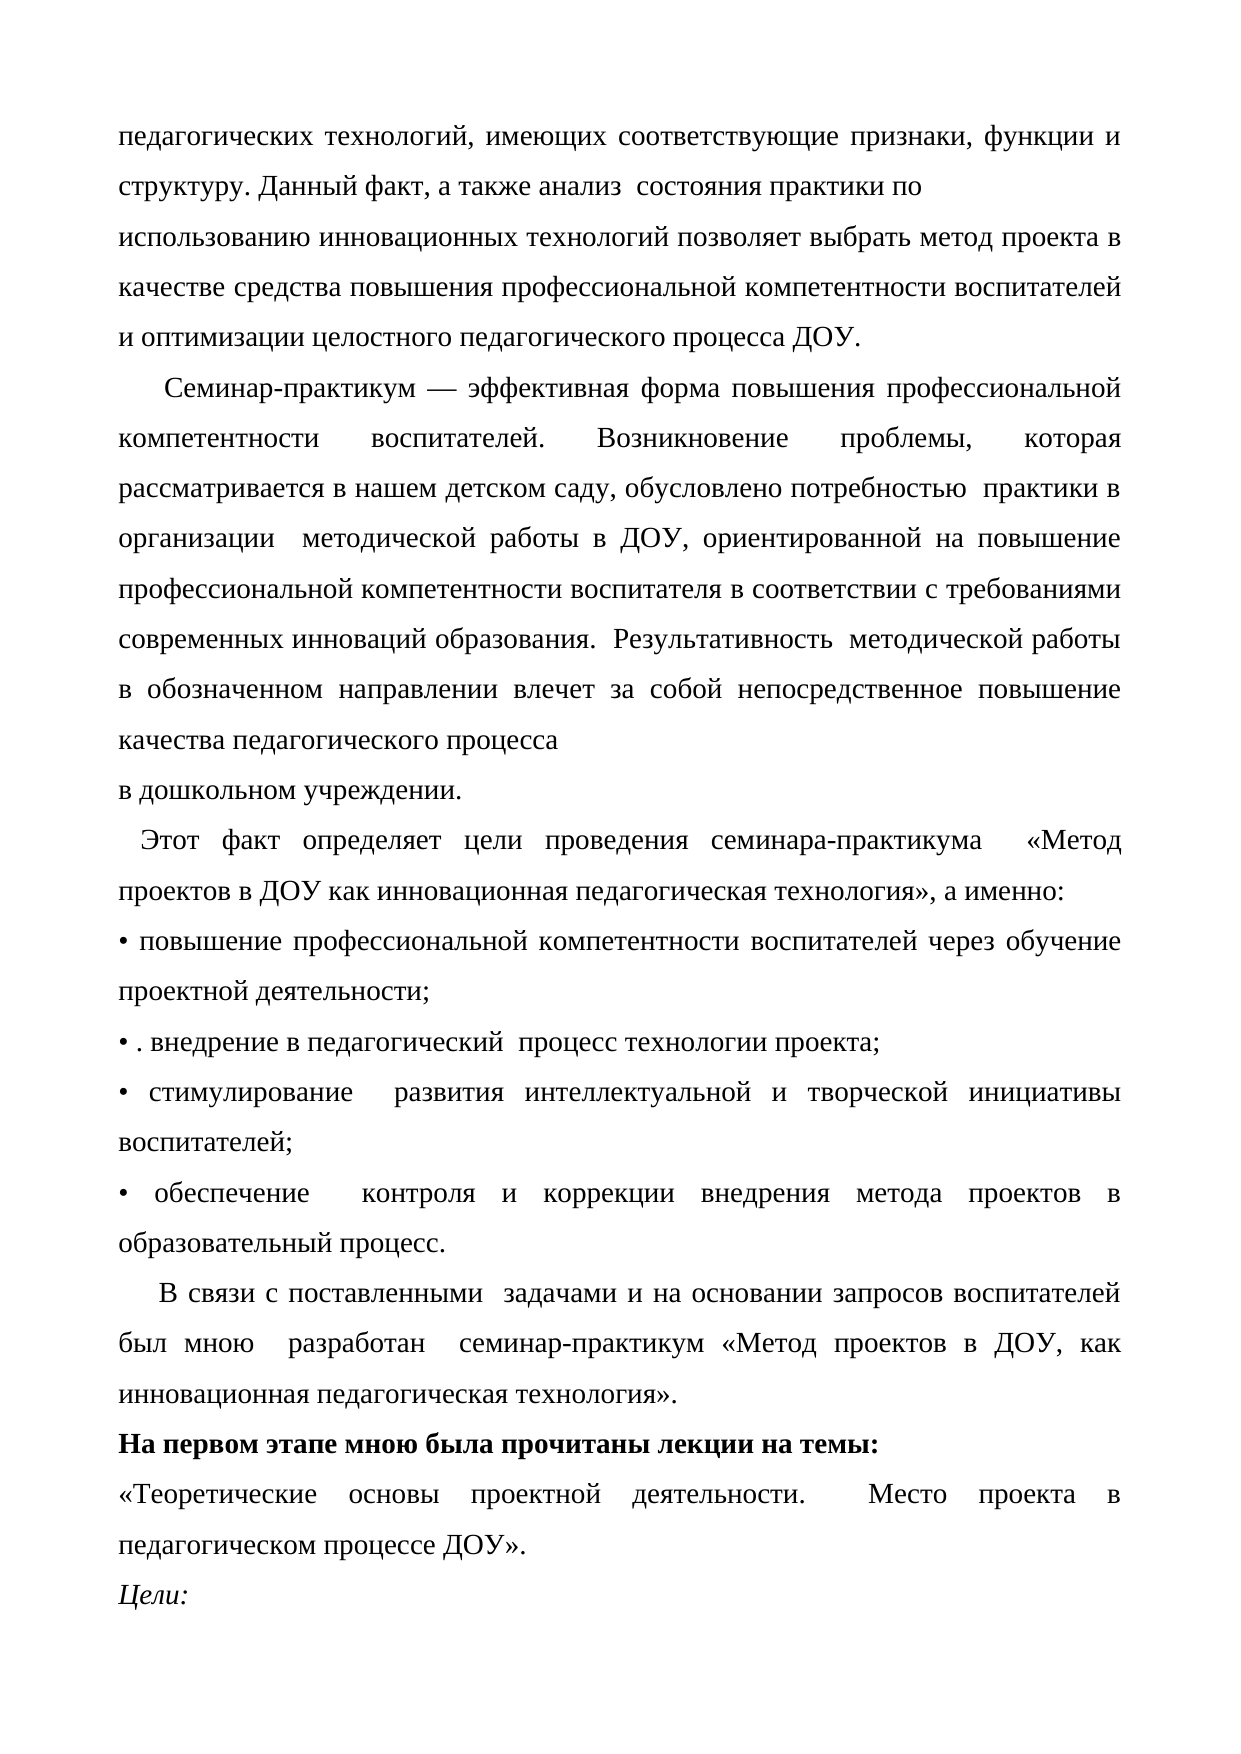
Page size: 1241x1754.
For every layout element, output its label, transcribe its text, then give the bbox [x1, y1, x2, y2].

text в дошкольном учреждении. [118, 772, 1122, 806]
text • стимулирование развития интеллектуальной и творческой инициативы воспитателей; [118, 1074, 1122, 1158]
text В связи с поставленными задачами и на основании запросов воспитателей был мною разработан семинар-практикум «Метод проектов в ДОУ, как инновационная педагогическая технология». [118, 1275, 1122, 1409]
text использованию инновационных технологий позволяет выбрать метод проекта в качестве средства повышения профессиональной компетентности воспитателей и оптимизации целостного педагогического процесса ДОУ. [118, 219, 1122, 353]
text • повышение профессиональной компетентности воспитателей через обучение проектной деятельности; [118, 923, 1122, 1007]
text Цели: [118, 1577, 1122, 1611]
text Этот факт определяет цели проведения семинара-практикума «Метод проектов в ДОУ как инновационная педагогическая технология», а именно: [118, 822, 1122, 906]
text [118, 118, 1122, 202]
text • . внедрение в педагогический процесс технологии проекта; [118, 1024, 1122, 1057]
text • обеспечение контроля и коррекции внедрения метода проектов в образовательный процесс. [118, 1175, 1122, 1258]
text Семинар-практикум — эффективная форма повышения профессиональной компетентности воспитателей. Возникновение проблемы, которая рассматривается в нашем детском саду, обусловлено потребностью практики в организации методической работы в ДОУ, ориентированной на повышение профессиональной компетентности воспитателя в соответствии с требованиями современных инноваций образования. Результативность методической работы в обозначенном направлении влечет за собой непосредственное повышение качества педагогического процесса [118, 370, 1122, 755]
text На первом этапе мною была прочитаны лекции на темы: [118, 1426, 1122, 1460]
text «Теоретические основы проектной деятельности. Место проекта в педагогическом процессе ДОУ». [118, 1477, 1122, 1560]
